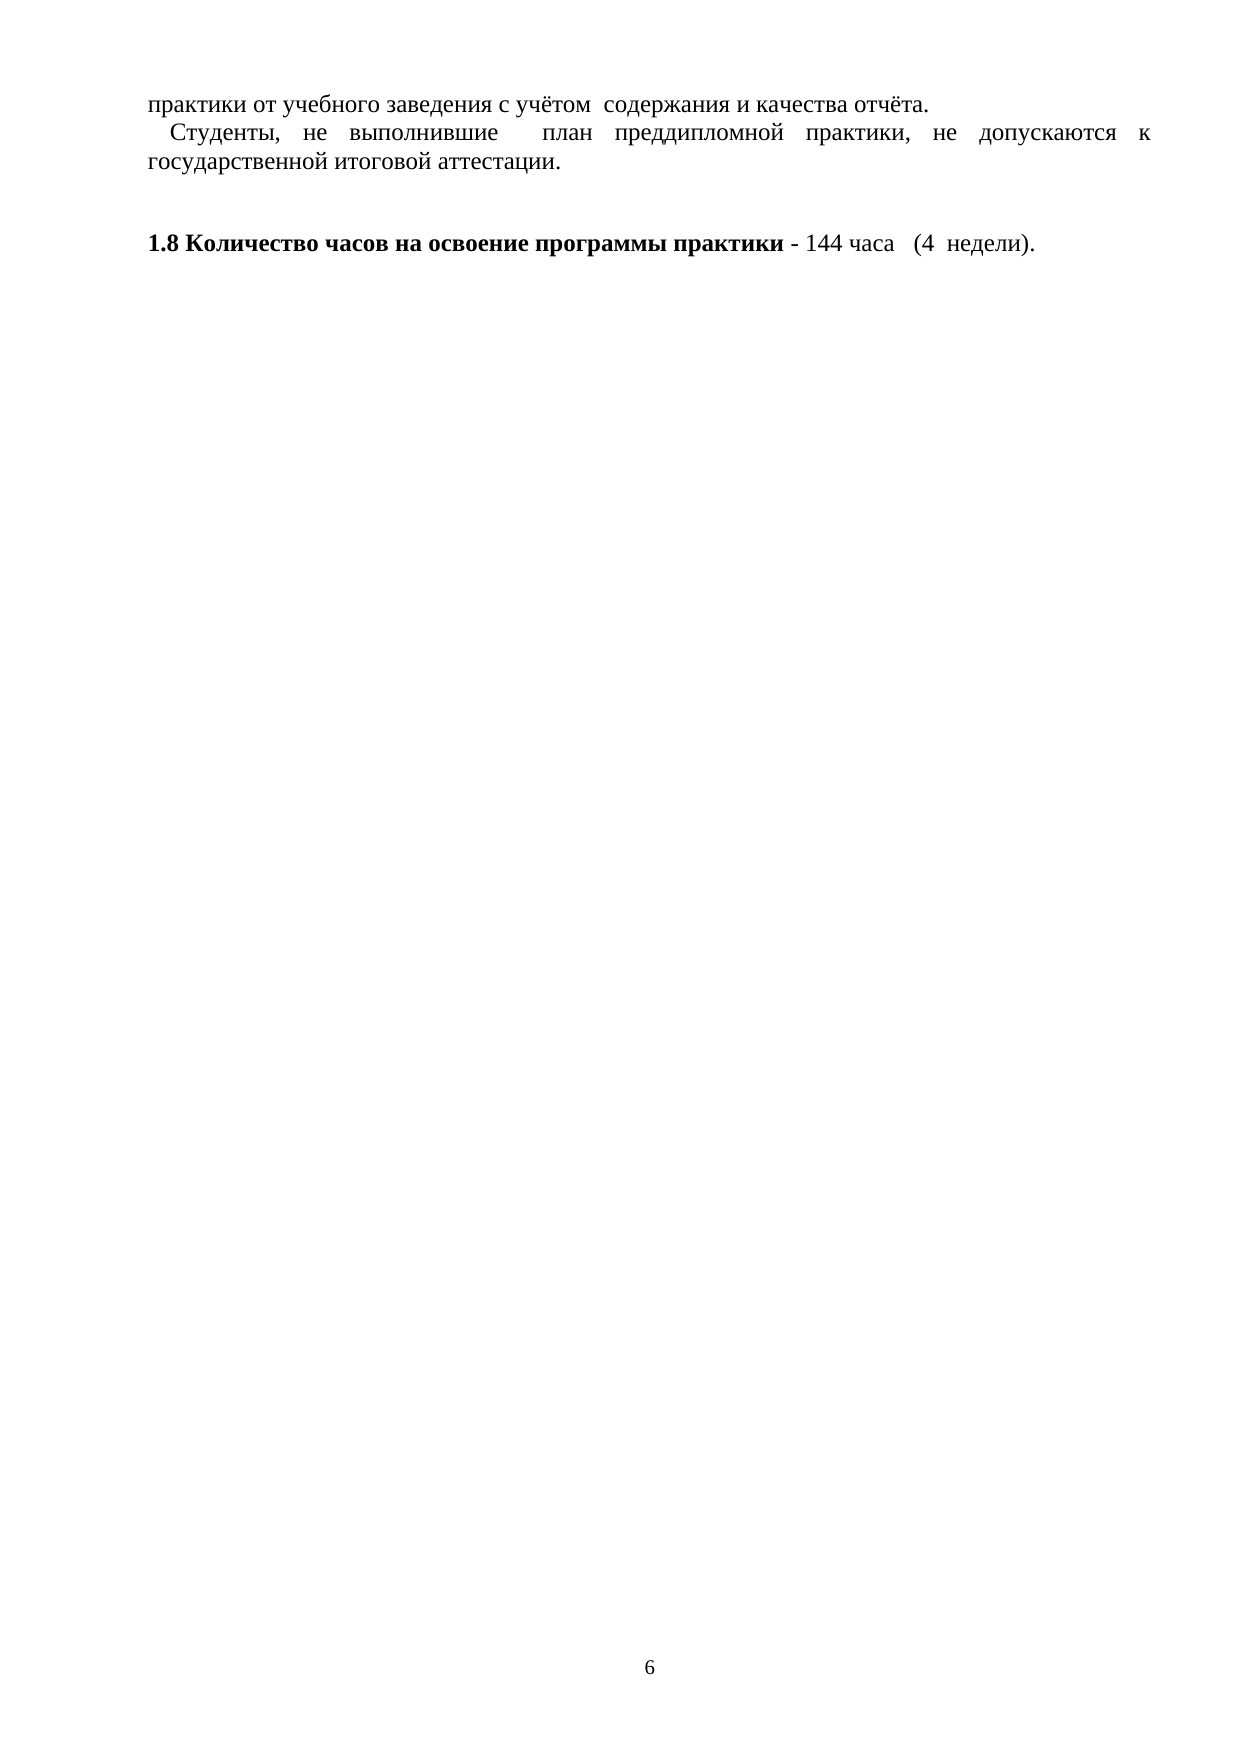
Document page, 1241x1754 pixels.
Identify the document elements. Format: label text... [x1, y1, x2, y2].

text Студенты, не выполнившие план преддипломной практики, не допускаются к государственной итоговой аттестации. [148, 117, 1152, 175]
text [148, 89, 1152, 117]
text 1.8 Количество часов на освоение программы практики - 144 часа (4 недели). [148, 228, 1152, 256]
